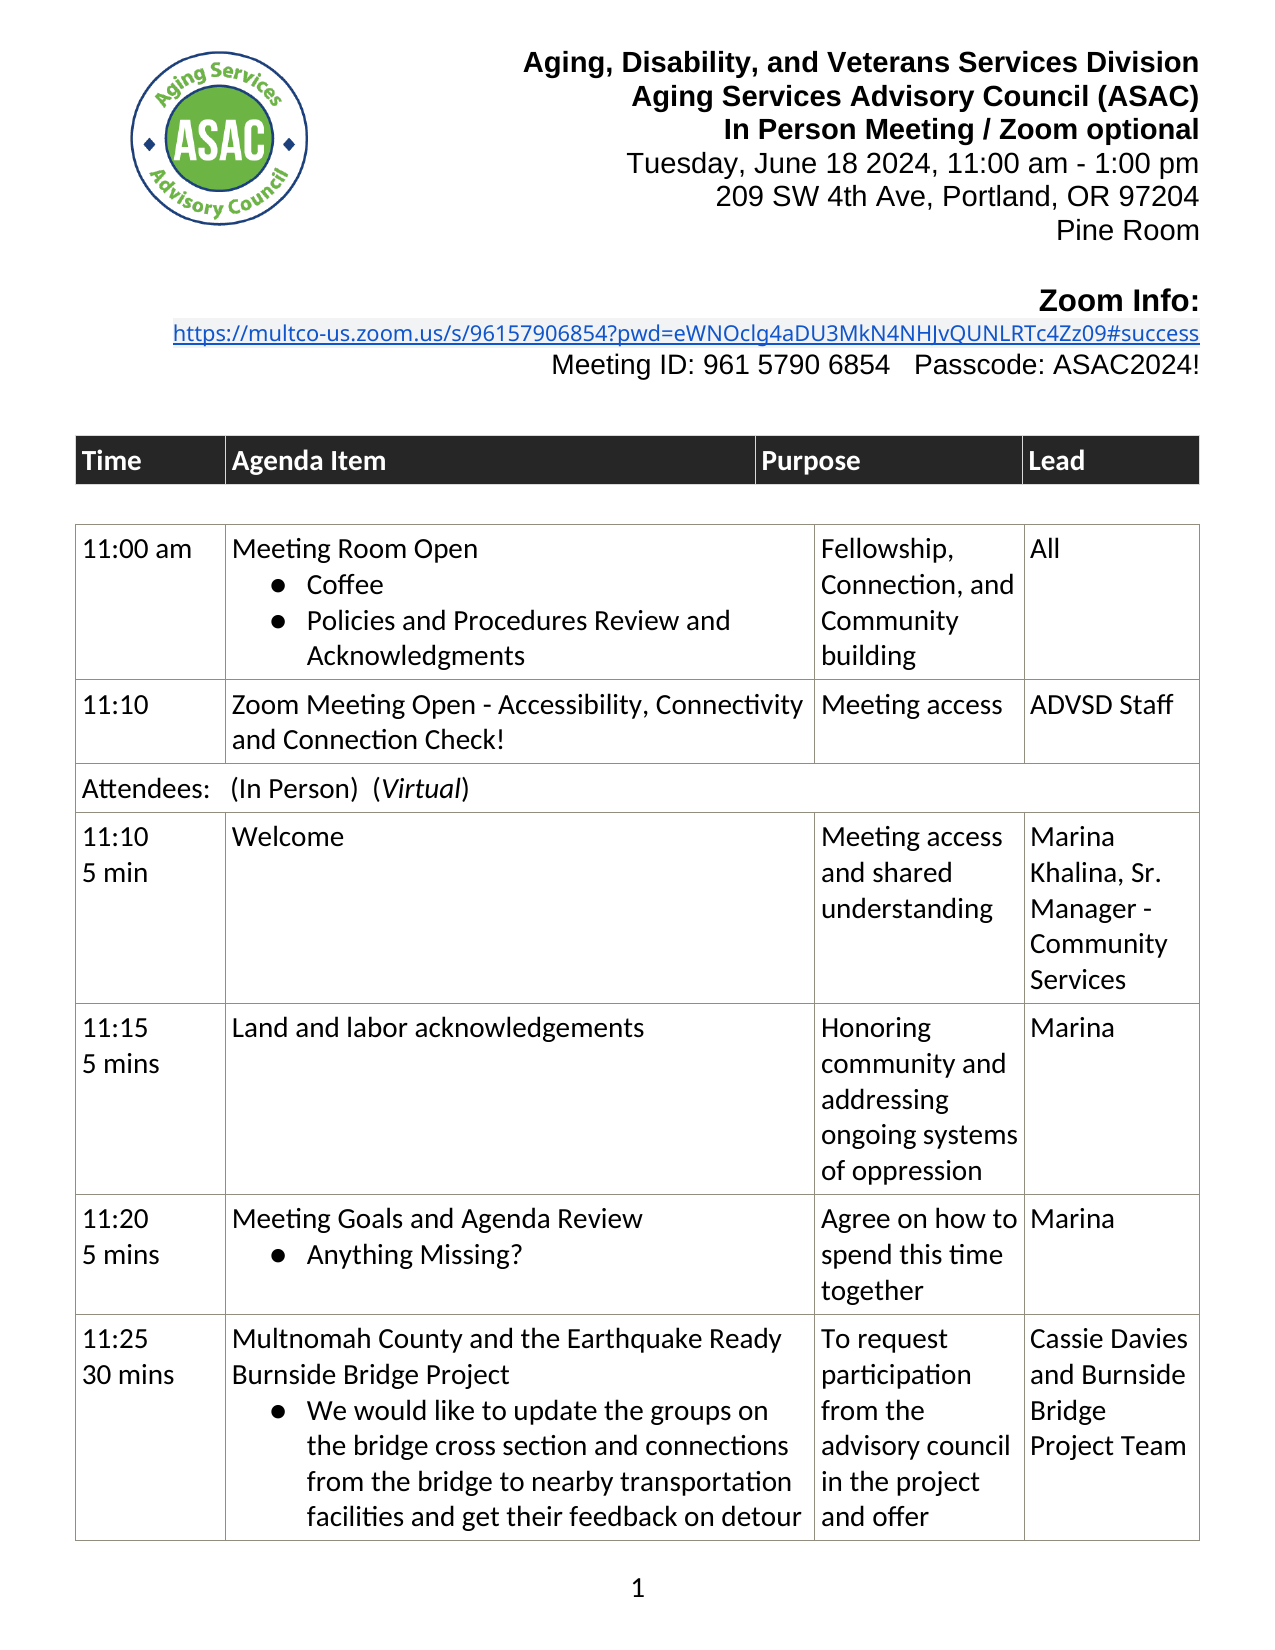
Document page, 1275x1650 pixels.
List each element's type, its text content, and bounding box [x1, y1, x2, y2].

table_cell Welcome [226, 813, 814, 1003]
picture [0, 18, 438, 260]
table_header All [1025, 525, 1199, 679]
table_header 11:00 am [76, 525, 225, 679]
table_cell Land and labor acknowledgements [226, 1004, 814, 1194]
table_cell 11:10 [76, 680, 225, 763]
table_cell Zoom Meeting Open - Accessibility, Connectivity and Connection Check! [226, 680, 814, 763]
table_cell ADVSD Staff [1025, 680, 1199, 763]
table_cell Attendees: (In Person) (Virtual) [76, 764, 1199, 812]
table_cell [1025, 1315, 1199, 1540]
table_cell Marina [1025, 1004, 1199, 1194]
table_cell Meeting access [815, 680, 1024, 763]
table_cell Honoring community and addressing ongoing systems of oppression [815, 1004, 1024, 1194]
table_cell 11:15 5 mins [76, 1004, 225, 1194]
table_header Meeting Room Open Coffee Policies and Procedures Review and Acknowledgments [226, 525, 814, 679]
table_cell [815, 1315, 1024, 1540]
table_cell Meeting access and shared understanding [815, 813, 1024, 1003]
table_cell Meeting Goals and Agenda Review Anything Missing? [226, 1195, 814, 1313]
table_cell Marina [1025, 1195, 1199, 1313]
table_header Fellowship, Connection, and Community building [815, 525, 1024, 679]
table_cell 11:10 5 min [76, 813, 225, 1003]
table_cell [226, 1315, 814, 1540]
table_cell Marina Khalina, Sr. Manager - Community Services [1025, 813, 1199, 1003]
table_cell Agree on how to spend this time together [815, 1195, 1024, 1313]
table_cell 11:25 30 mins [76, 1315, 225, 1540]
table_cell 11:20 5 mins [76, 1195, 225, 1313]
